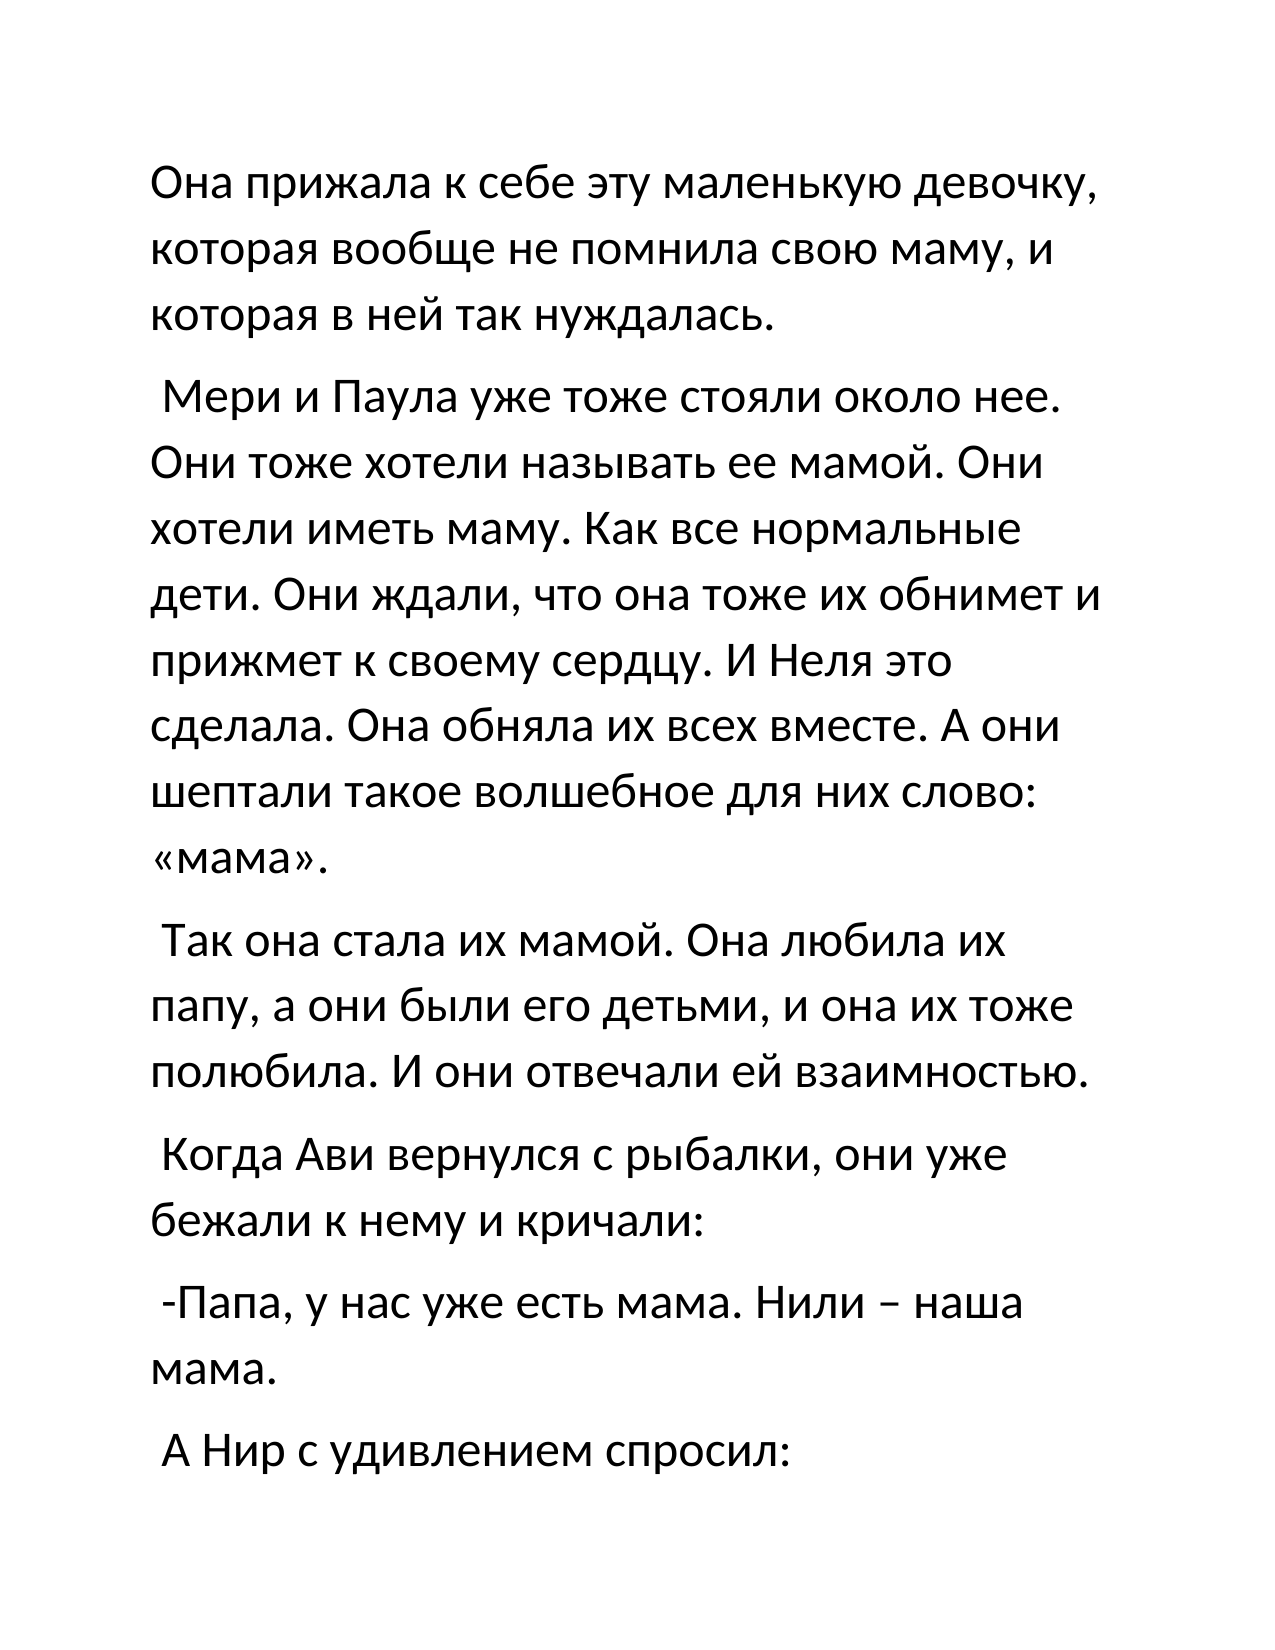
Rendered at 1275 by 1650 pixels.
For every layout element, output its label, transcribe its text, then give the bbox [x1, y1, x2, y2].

text Когда Ави вернулся с рыбалки, они уже бежали к нему и кричали: [150, 1122, 1125, 1248]
text Так она стала их мамой. Она любила их папу, а они были его детьми, и она их тоже полюбила. И они отвечали ей взаимностью. [150, 907, 1125, 1100]
text -Папа, у нас уже есть мама. Нили – наша мама. [150, 1270, 1125, 1397]
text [150, 150, 1125, 343]
text Мери и Паула уже тоже стояли около нее. Они тоже хотели называть ее мамой. Они хотели иметь маму. Как все нормальные дети. Они ждали, что она тоже их обнимет и прижмет к своему сердцу. И Неля это сделала. Она обняла их всех вместе. А они шептали такое волшебное для них слово: «мама». [150, 364, 1125, 886]
text А Нир с удивлением спросил: [150, 1418, 1125, 1479]
